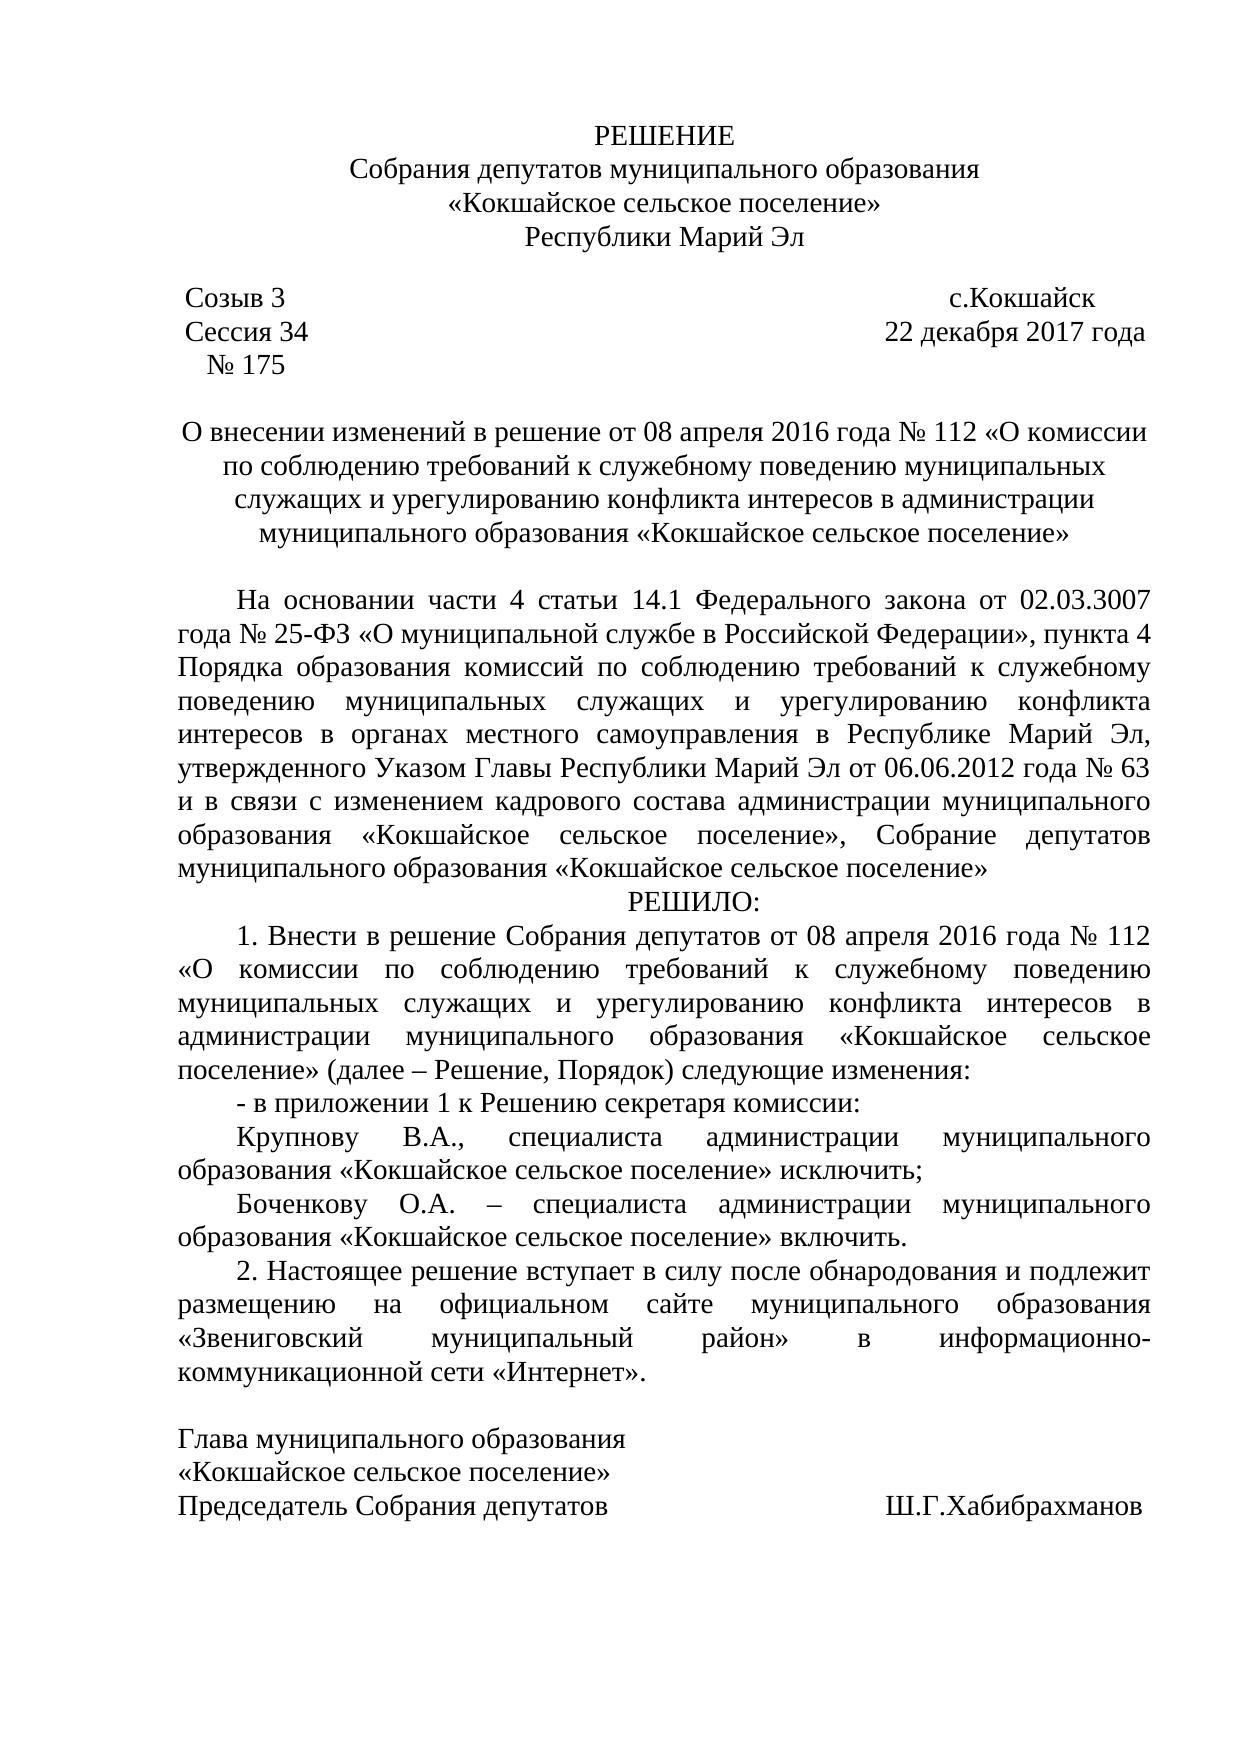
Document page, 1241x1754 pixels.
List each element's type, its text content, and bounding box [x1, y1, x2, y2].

text Созыв 3 с.Кокшайск [177, 280, 1152, 314]
text 1. Внести в решение Собрания депутатов от 08 апреля 2016 года № 112 «О комиссии по соблюдению требований к служебному поведению муниципальных служащих и урегулированию конфликта интересов в администрации муниципального образования «Кокшайское сельское поселение» (далее – Решение, Порядок) следующие изменения: [177, 918, 1152, 1085]
text Сессия 34 22 декабря 2017 года [177, 314, 1152, 347]
text Республики Марий Эл [177, 219, 1152, 252]
text 2. Настоящее решение вступает в силу после обнародования и подлежит размещению на официальном сайте муниципального образования «Звениговский муниципальный район» в информационно-коммуникационной сети «Интернет». [177, 1253, 1152, 1387]
text О внесении изменений в решение от 08 апреля 2016 года № 112 «О комиссии по соблюдению требований к служебному поведению муниципальных служащих и урегулированию конфликта интересов в администрации муниципального образования «Кокшайское сельское поселение» [177, 414, 1152, 549]
text На основании части 4 статьи 14.1 Федерального закона от 02.03.3007 года № 25-ФЗ «О муниципальной службе в Российской Федерации», пункта 4 Порядка образования комиссий по соблюдению требований к служебному поведению муниципальных служащих и урегулированию конфликта интересов в органах местного самоуправления в Республике Марий Эл, утвержденного Указом Главы Республики Марий Эл от 06.06.2012 года № 63 и в связи с изменением кадрового состава администрации муниципального образования «Кокшайское сельское поселение», Собрание депутатов муниципального образования «Кокшайское сельское поселение» [177, 582, 1152, 884]
text Председатель Собрания депутатов Ш.Г.Хабибрахманов [177, 1488, 1152, 1521]
text Собрания депутатов муниципального образования [177, 152, 1152, 185]
text «Кокшайское сельское поселение» [177, 1454, 1152, 1488]
text «Кокшайское сельское поселение» [177, 185, 1152, 219]
text № 175 [177, 347, 1152, 381]
text - в приложении 1 к Решению секретаря комиссии: [177, 1085, 1152, 1119]
text Боченкову О.А. – специалиста администрации муниципального образования «Кокшайское сельское поселение» включить. [177, 1186, 1152, 1253]
text Крупнову В.А., специалиста администрации муниципального образования «Кокшайское сельское поселение» исключить; [177, 1119, 1152, 1186]
text РЕШЕНИЕ [177, 118, 1152, 152]
text Глава муниципального образования [177, 1421, 1152, 1454]
text РЕШИЛО: [177, 884, 1152, 918]
